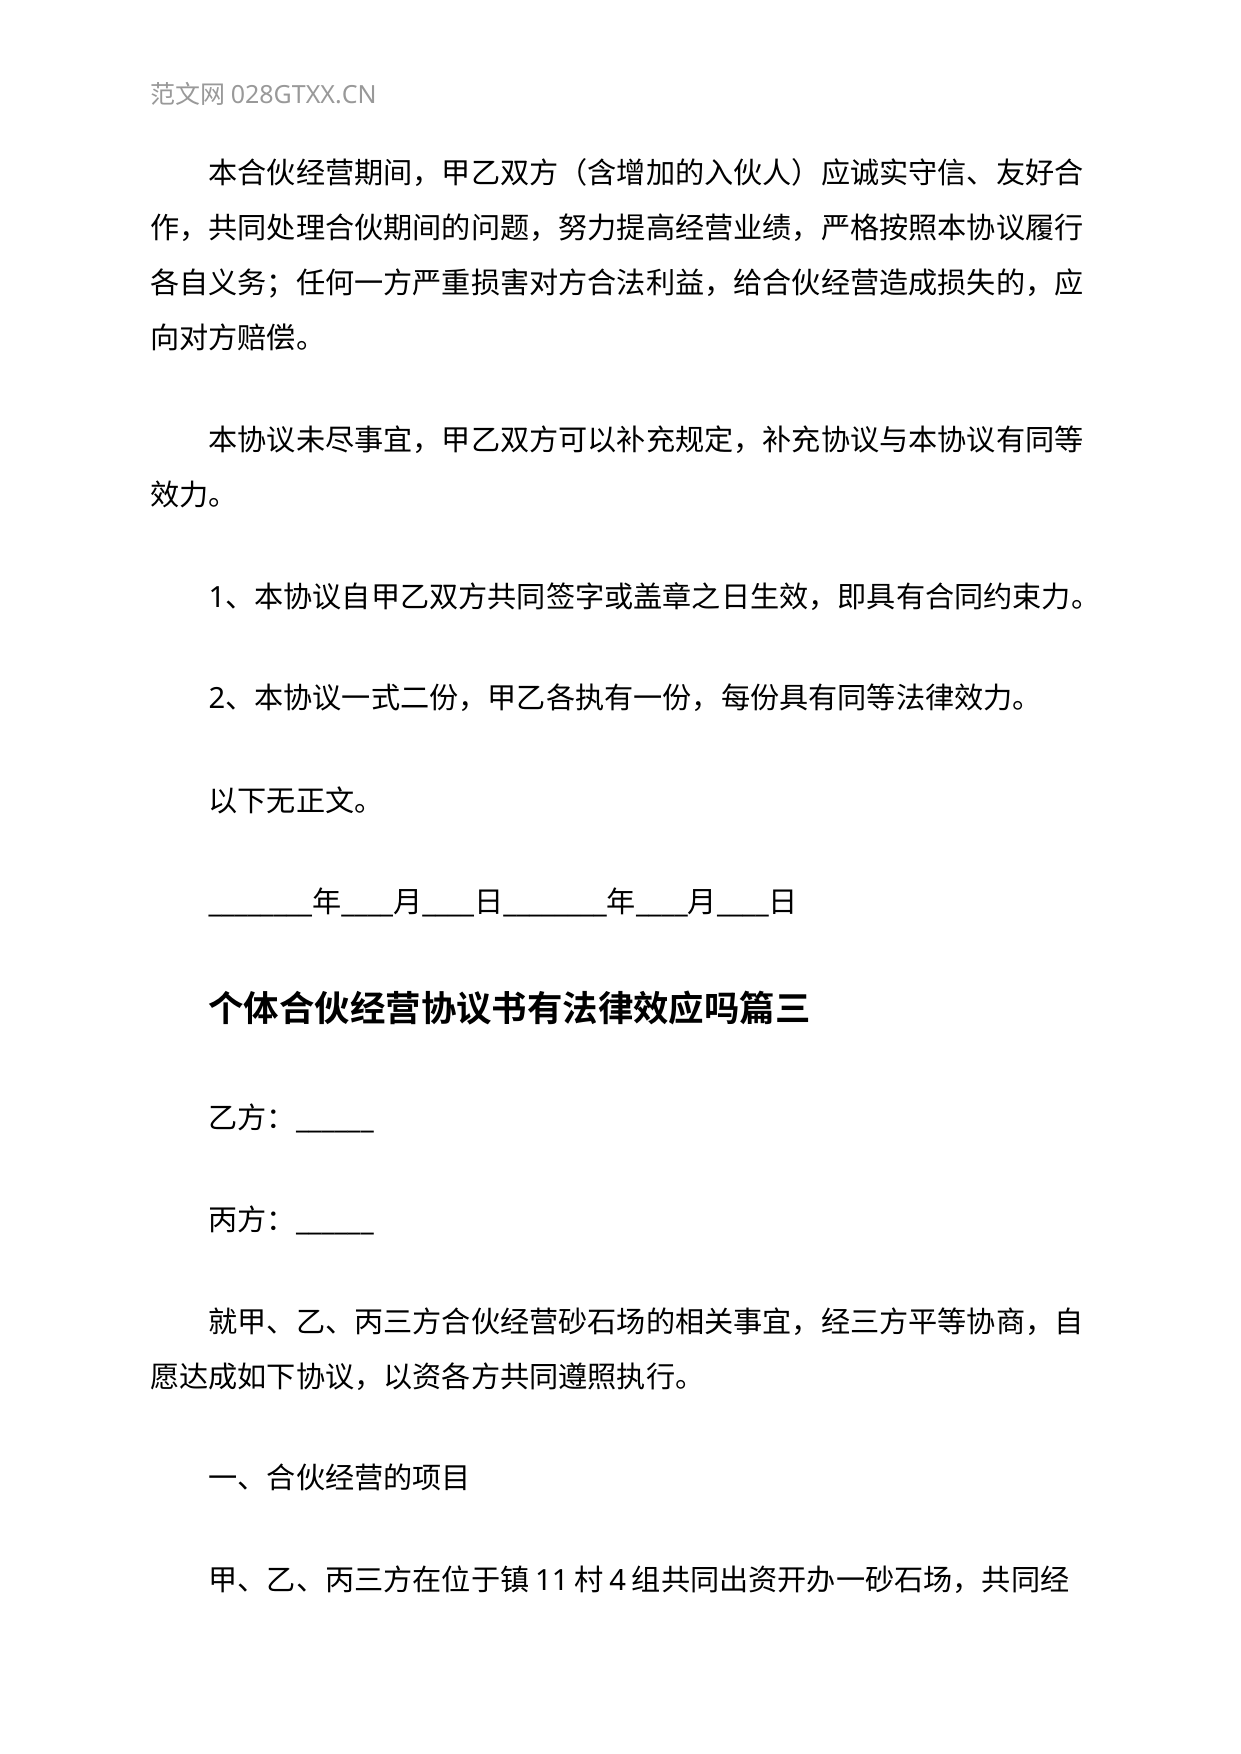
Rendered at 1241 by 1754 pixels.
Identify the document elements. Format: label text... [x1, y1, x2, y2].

text 就甲、乙、丙三方合伙经营砂石场的相关事宜，经三方平等协商，自愿达成如下协议，以资各方共同遵照执行。 [150, 1298, 1090, 1395]
text 乙方：______ [150, 1094, 1090, 1137]
text 本协议未尽事宜，甲乙双方可以补充规定，补充协议与本协议有同等效力。 [150, 416, 1090, 514]
text 本合伙经营期间，甲乙双方（含增加的入伙人）应诚实守信、友好合作，共同处理合伙期间的问题，努力提高经营业绩，严格按照本协议履行各自义务；任何一方严重损害对方合法利益，给合伙经营造成损失的，应向对方赔偿。 [150, 150, 1090, 357]
text 个体合伙经营协议书有法律效应吗篇三 [150, 981, 1090, 1032]
text 2、本协议一式二份，甲乙各执有一份，每份具有同等法律效力。 [150, 675, 1090, 717]
text 一、合伙经营的项目 [150, 1455, 1090, 1497]
text ________年____月____日________年____月____日 [150, 879, 1090, 921]
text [150, 1557, 1090, 1599]
text 1、本协议自甲乙双方共同签字或盖章之日生效，即具有合同约束力。 [150, 573, 1090, 616]
text 丙方：______ [150, 1196, 1090, 1239]
text 以下无正文。 [150, 777, 1090, 819]
